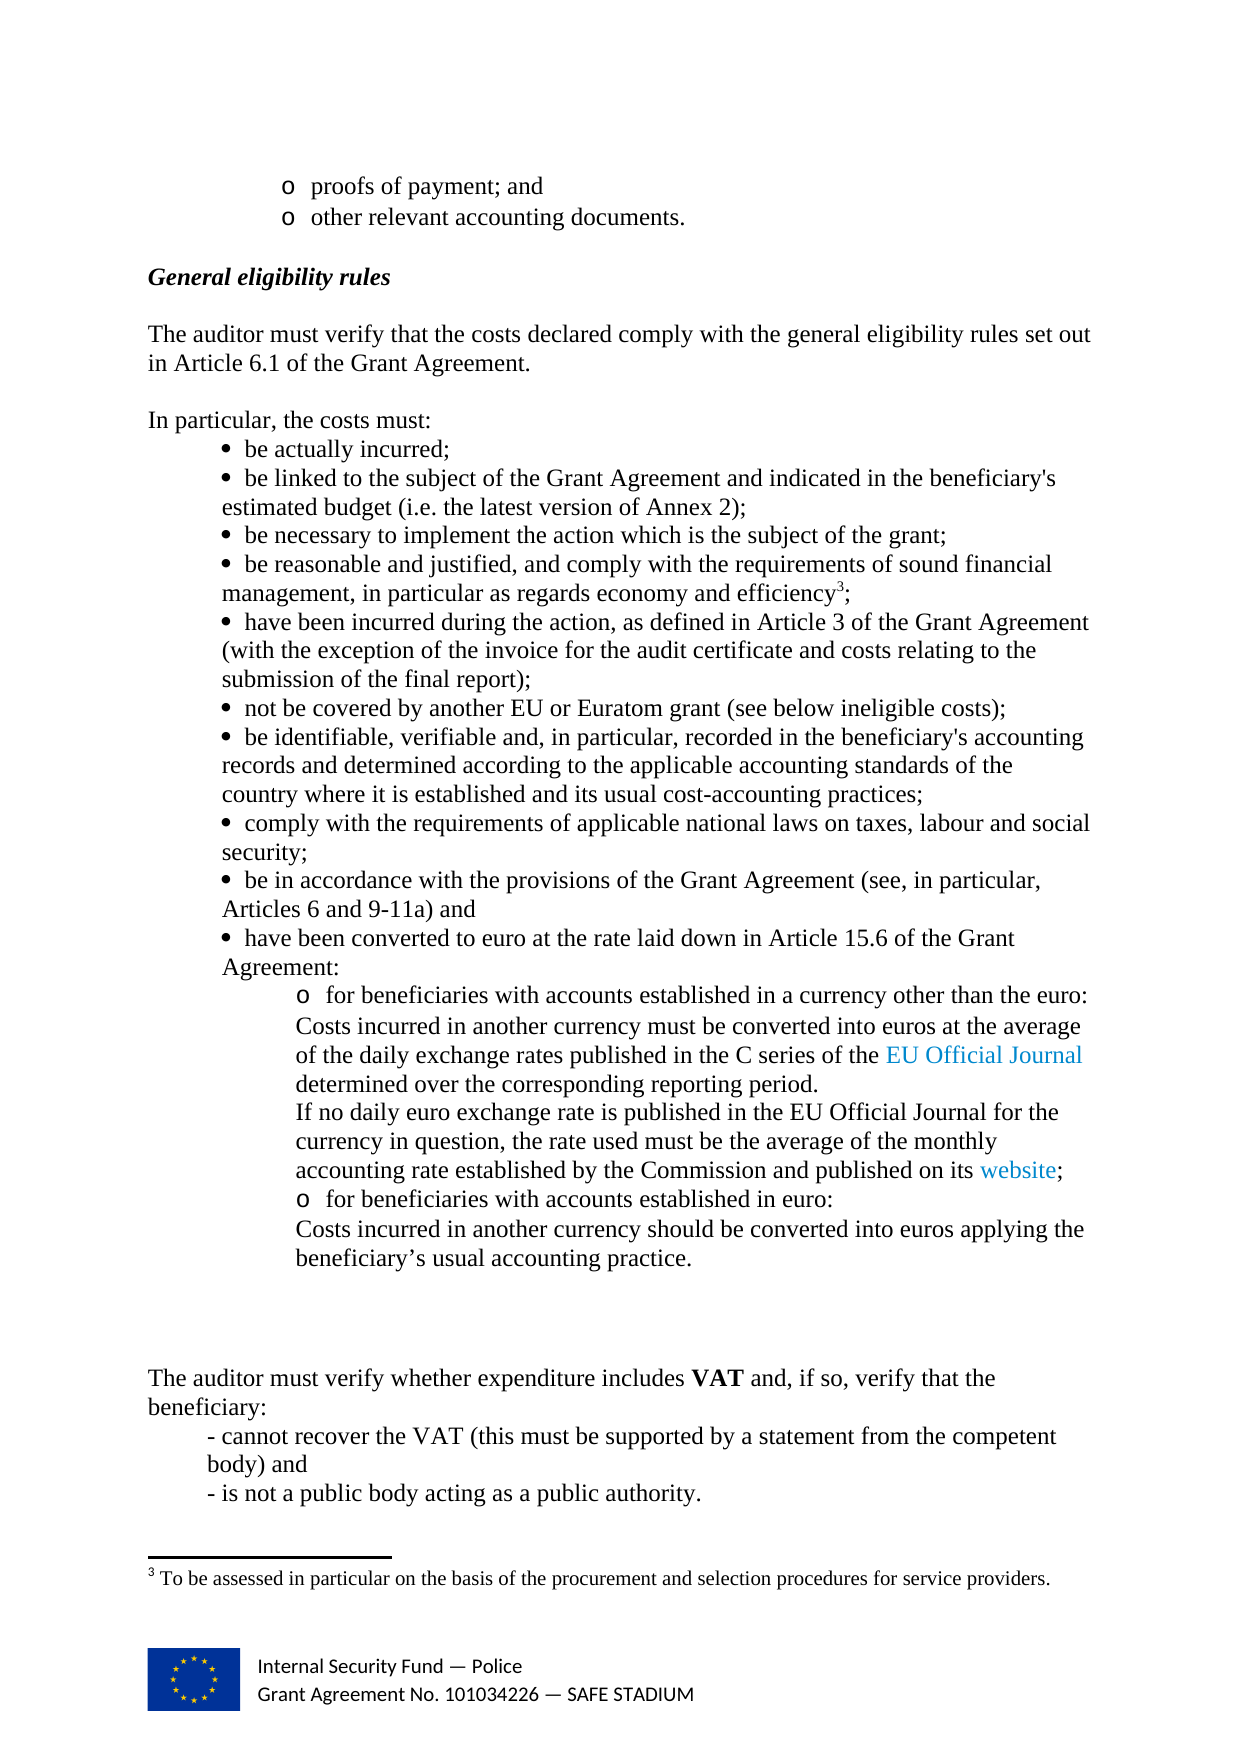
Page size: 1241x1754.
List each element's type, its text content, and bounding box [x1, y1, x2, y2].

text security; [148, 837, 1122, 865]
text management, in particular as regards economy and efficiency; [148, 578, 1122, 607]
text Agreement: [222, 952, 1122, 980]
text - cannot recover the VAT (this must be supported by a statement from the competent [207, 1421, 1122, 1449]
text of the daily exchange rates published in the C series of the EU Official Journal [148, 1040, 1122, 1069]
text - is not a public body acting as a public authority. [207, 1478, 1122, 1507]
text be actually incurred; [148, 434, 1122, 463]
text (with the exception of the invoice for the audit certificate and costs relating to the [148, 635, 1122, 664]
text be reasonable and justified, and comply with the requirements of sound financial [148, 549, 1122, 578]
text be linked to the subject of the Grant Agreement and indicated in the beneficiary's [148, 463, 1122, 492]
text o for beneficiaries with accounts established in a currency other than the euro: [148, 980, 1122, 1011]
text Costs incurred in another currency must be converted into euros at the average [148, 1011, 1122, 1040]
text o other relevant accounting documents. [148, 202, 1122, 233]
text The auditor must verify that the costs declared comply with the general eligibility rules set out [148, 319, 1122, 348]
text have been converted to euro at the rate laid down in Article 15.6 of the Grant [148, 923, 1122, 952]
text o proofs of payment; and [148, 171, 1122, 202]
text beneficiary’s usual accounting practice. [148, 1243, 1122, 1272]
text be necessary to implement the action which is the subject of the grant; [148, 520, 1122, 549]
text Costs incurred in another currency should be converted into euros applying the [148, 1214, 1122, 1243]
text beneficiary: [148, 1392, 1122, 1421]
text be in accordance with the provisions of the Grant Agreement (see, in particular, [148, 865, 1122, 894]
text Articles 6 and 9-11a) and [148, 894, 1122, 923]
text submission of the final report); [148, 664, 1122, 693]
text If no daily euro exchange rate is published in the EU Official Journal for the [148, 1097, 1122, 1126]
text currency in question, the rate used must be the average of the monthly [148, 1126, 1122, 1155]
text o for beneficiaries with accounts established in euro: [148, 1184, 1122, 1214]
text have been incurred during the action, as defined in Article 3 of the Grant Agreement [148, 607, 1122, 635]
text General eligibility rules [148, 262, 1122, 290]
picture [147, 1648, 241, 1711]
text determined over the corresponding reporting period. [148, 1069, 1122, 1097]
text In particular, the costs must: [148, 405, 1122, 434]
text comply with the requirements of applicable national laws on taxes, labour and social [148, 808, 1122, 837]
text not be covered by another EU or Euratom grant (see below ineligible costs); [148, 693, 1122, 722]
text country where it is established and its usual cost-accounting practices; [148, 779, 1122, 808]
text The auditor must verify whether expenditure includes VAT and, if so, verify that the [148, 1363, 1122, 1392]
text records and determined according to the applicable accounting standards of the [148, 750, 1122, 779]
text be identifiable, verifiable and, in particular, recorded in the beneficiary's accounting [148, 722, 1122, 750]
text body) and [207, 1449, 1122, 1478]
text estimated budget (i.e. the latest version of Annex 2); [148, 492, 1122, 520]
text in Article 6.1 of the Grant Agreement. [148, 348, 1122, 377]
text accounting rate established by the Commission and published on its website; [148, 1155, 1122, 1184]
